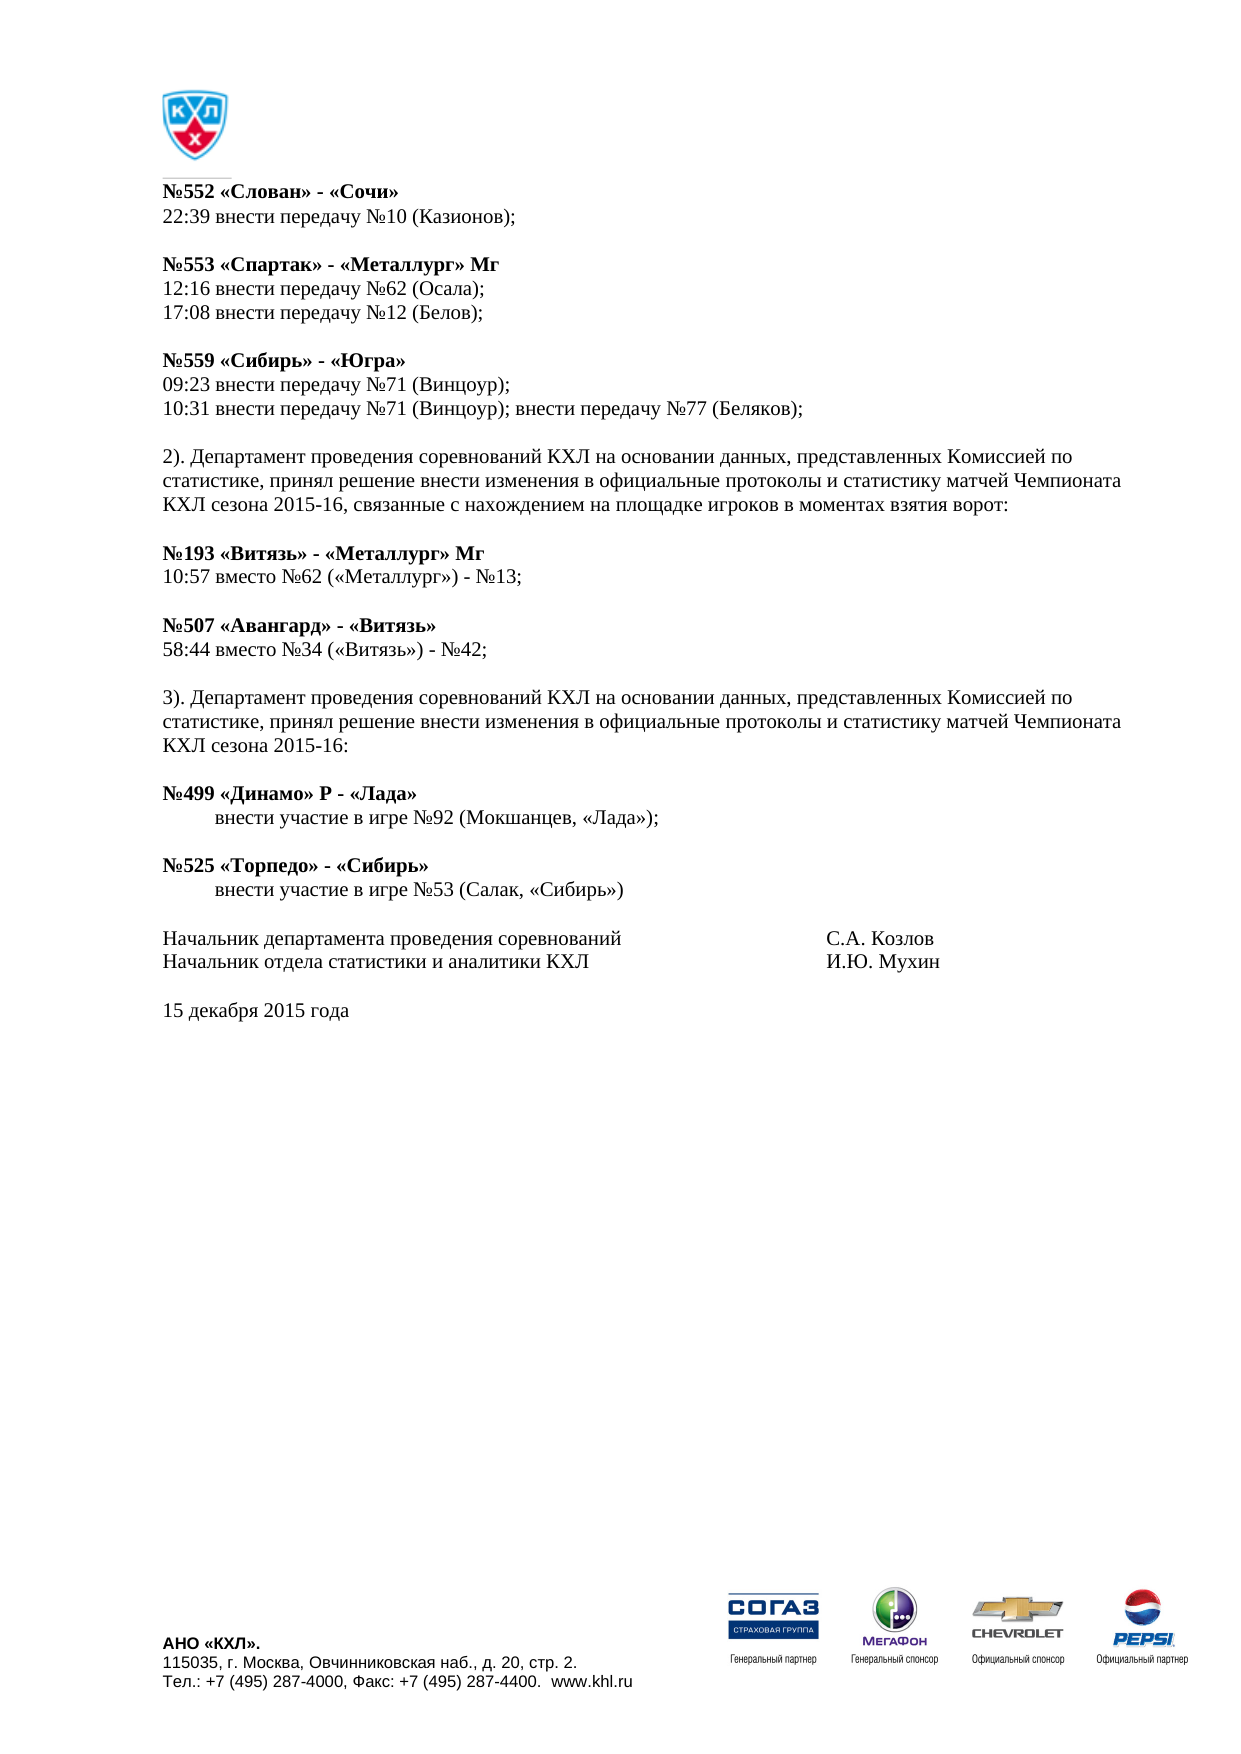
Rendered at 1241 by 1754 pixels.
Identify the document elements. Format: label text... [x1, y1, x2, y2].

text 22:39 внести передачу №10 (Казионов); [162, 203, 1166, 228]
text №553 «Спартак» - «Металлург» Мг [162, 252, 1166, 276]
text Начальник отдела статистики и аналитики КХЛ И.Ю. Мухин [162, 949, 1166, 973]
text 17:08 внести передачу №12 (Белов); [162, 300, 1166, 324]
text 3). Департамент проведения соревнований КХЛ на основании данных, представленных Комиссией по статистике, принял решение внести изменения в официальные протоколы и статистику матчей Чемпионата КХЛ сезона 2015-16: [162, 685, 1166, 757]
text №559 «Сибирь» - «Югра» [162, 348, 1166, 372]
picture [727, 1585, 1190, 1667]
text 10:31 внести передачу №71 (Винцоур); внести передачу №77 (Беляков); [162, 396, 1166, 420]
text №193 «Витязь» - «Металлург» Мг [162, 540, 1166, 564]
text 12:16 внести передачу №62 (Осала); [162, 276, 1166, 300]
text внести участие в игре №92 (Мокшанцев, «Лада»); [162, 805, 1166, 829]
text 58:44 вместо №34 («Витязь») - №42; [162, 637, 1166, 661]
text 15 декабря 2015 года [162, 998, 1166, 1022]
text №499 «Динамо» Р - «Лада» [162, 781, 1166, 805]
text №552 «Слован» - «Сочи» [162, 179, 1166, 203]
text внести участие в игре №53 (Салак, «Сибирь») [162, 877, 1087, 901]
text 2). Департамент проведения соревнований КХЛ на основании данных, представленных Комиссией по статистике, принял решение внести изменения в официальные протоколы и статистику матчей Чемпионата КХЛ сезона 2015-16, связанные с нахождением на площадке игроков в моментах взятия ворот: [162, 444, 1166, 516]
text 10:57 вместо №62 («Металлург») - №13; [162, 564, 1166, 588]
text №525 «Торпедо» - «Сибирь» [162, 853, 1087, 877]
text Начальник департамента проведения соревнований С.А. Козлов [162, 925, 1166, 949]
picture [162, 73, 232, 180]
text №507 «Авангард» - «Витязь» [162, 613, 1166, 637]
text 09:23 внести передачу №71 (Винцоур); [162, 372, 1166, 396]
